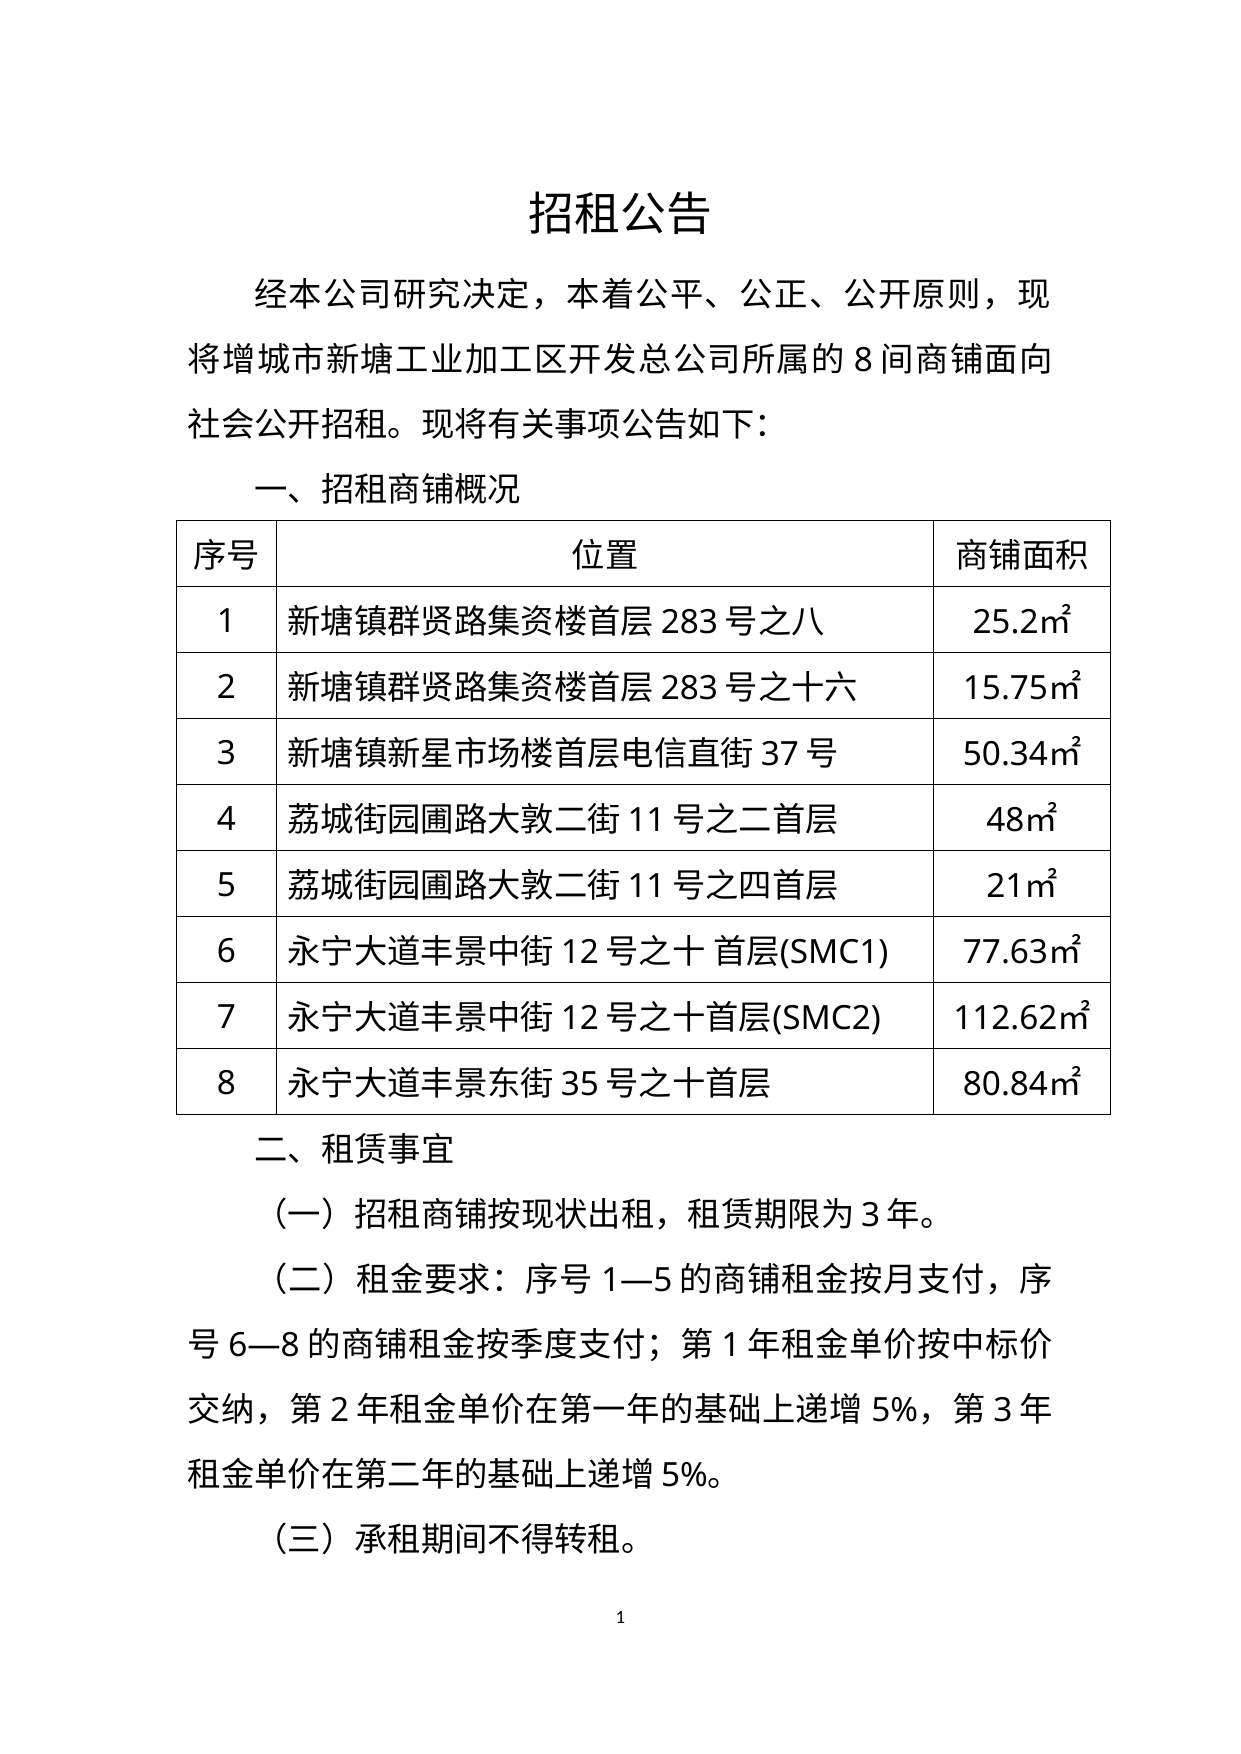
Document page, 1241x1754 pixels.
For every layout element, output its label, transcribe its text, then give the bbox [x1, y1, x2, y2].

text （二）租金要求：序号1—5的商铺租金按月支付，序号6—8的商铺租金按季度支付；第1年租金单价按中标价交纳，第2年租金单价在第一年的基础上递增5%，第3年租金单价在第二年的基础上递增5%。 [187, 1245, 1053, 1505]
table_cell 77.63㎡ [934, 917, 1110, 982]
table_cell 48㎡ [934, 785, 1110, 850]
table_cell 新塘镇新星市场楼首层电信直街37号 [277, 719, 933, 784]
table_header 位置 [277, 521, 933, 586]
text （一）招租商铺按现状出租，租赁期限为3年。 [187, 1180, 1053, 1245]
table_cell 4 [177, 785, 276, 850]
table_cell 新塘镇群贤路集资楼首层283号之十六 [277, 653, 933, 718]
table_cell 50.34㎡ [934, 719, 1110, 784]
text 一、招租商铺概况 [187, 454, 1053, 519]
text 二、租赁事宜 [187, 1115, 1053, 1180]
text 招租公告 [187, 162, 1053, 259]
table_cell 15.75㎡ [934, 653, 1110, 718]
table_cell 21㎡ [934, 851, 1110, 916]
table_cell 3 [177, 719, 276, 784]
table_cell 新塘镇群贤路集资楼首层283号之八 [277, 587, 933, 652]
text （三）承租期间不得转租。 [187, 1505, 1053, 1570]
table_header 商铺面积 [934, 521, 1110, 586]
table_cell 6 [177, 917, 276, 982]
table_cell 7 [177, 983, 276, 1048]
table_cell 8 [177, 1049, 276, 1114]
table_cell 2 [177, 653, 276, 718]
table_cell 永宁大道丰景中街12号之十 首层(SMC1) [277, 917, 933, 982]
table_cell 5 [177, 851, 276, 916]
text 经本公司研究决定，本着公平、公正、公开原则，现将增城市新塘工业加工区开发总公司所属的8间商铺面向社会公开招租。现将有关事项公告如下： [187, 259, 1053, 454]
table_cell 荔城街园圃路大敦二街11号之二首层 [277, 785, 933, 850]
table_cell 永宁大道丰景东街35号之十首层 [277, 1049, 933, 1114]
table_cell 1 [177, 587, 276, 652]
table_cell 112.62㎡ [934, 983, 1110, 1048]
table_cell 25.2㎡ [934, 587, 1110, 652]
table_header 序号 [177, 521, 276, 586]
table_cell 荔城街园圃路大敦二街11号之四首层 [277, 851, 933, 916]
table_cell 80.84㎡ [934, 1049, 1110, 1114]
table_cell 永宁大道丰景中街12号之十首层(SMC2) [277, 983, 933, 1048]
